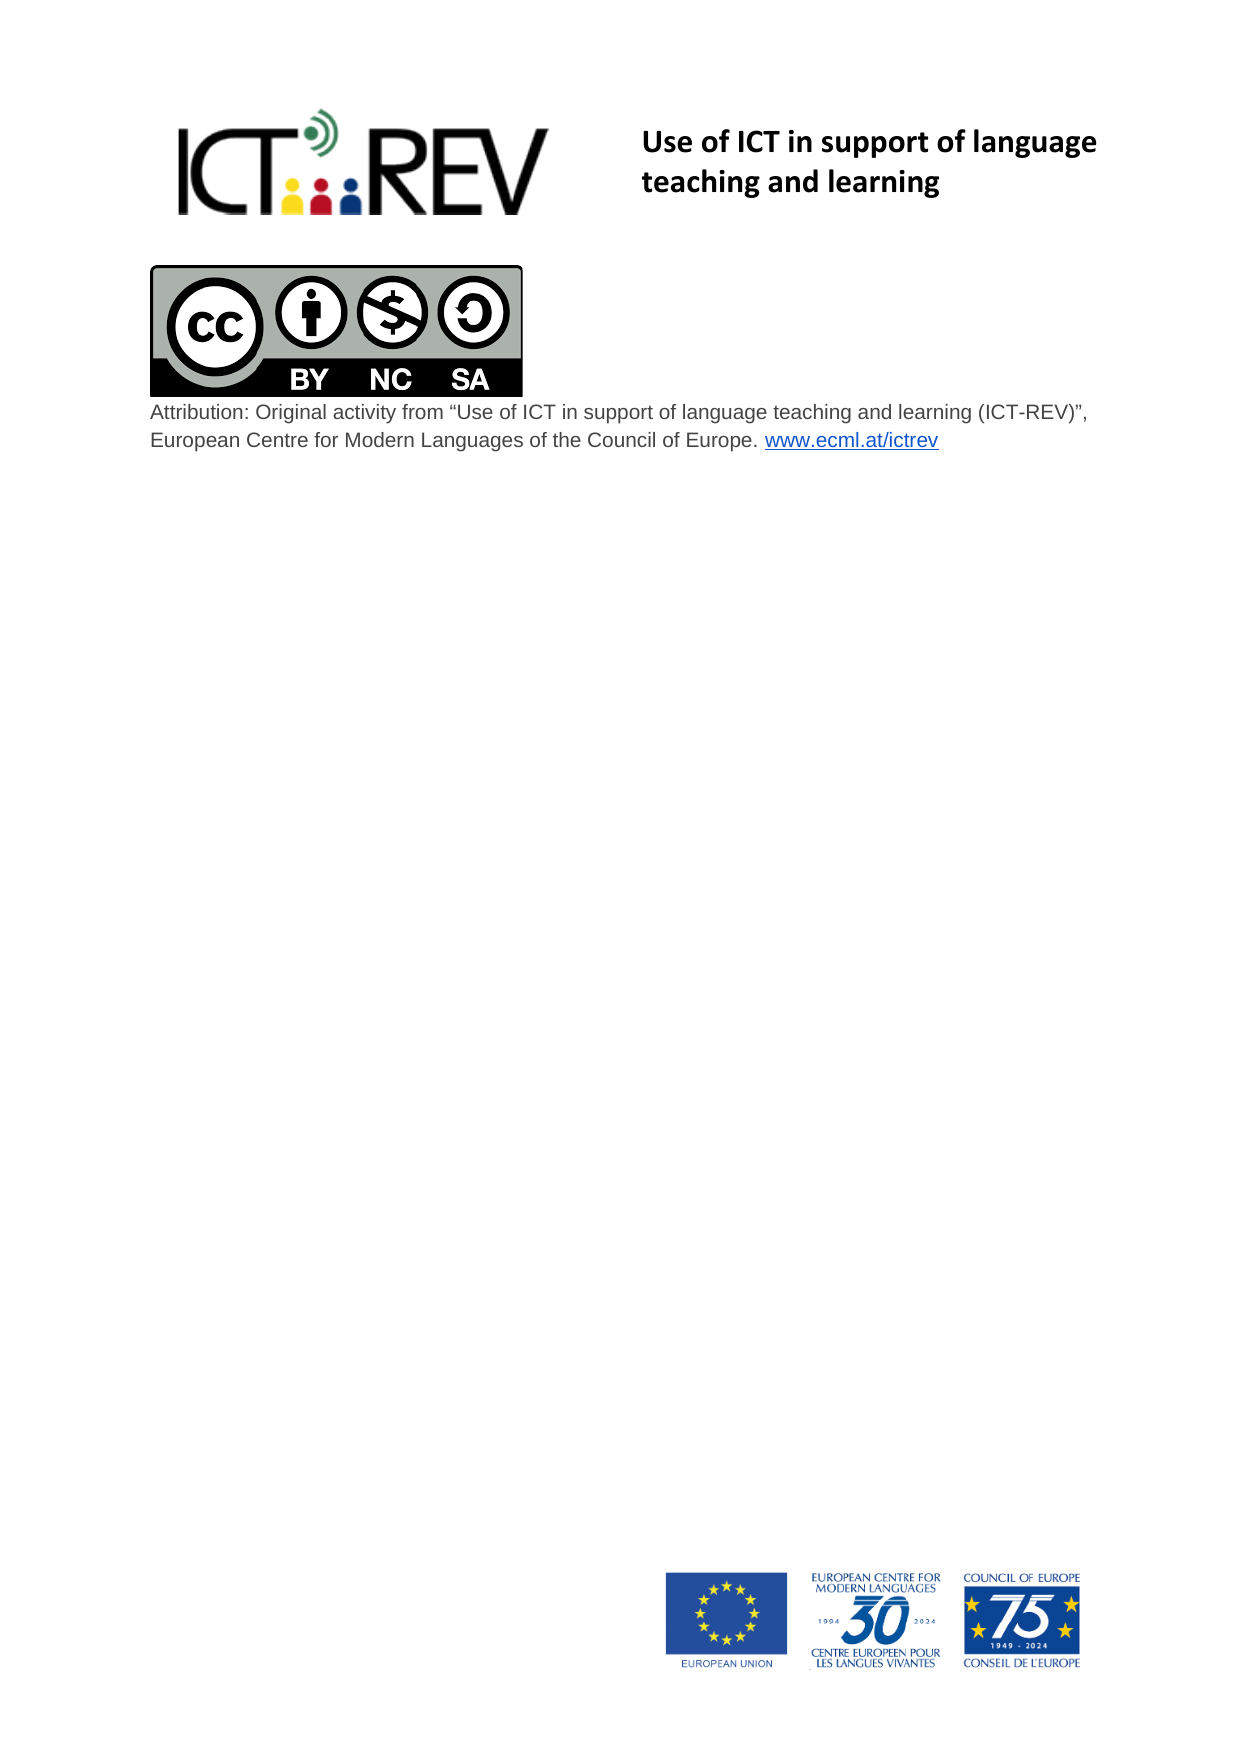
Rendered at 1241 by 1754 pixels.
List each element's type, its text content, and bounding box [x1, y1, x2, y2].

text Attribution: Original activity from “Use of ICT in support of language teaching and learning (ICT-REV)”, European Centre for Modern Languages of the Council of Europe. www.ecml.at/ictrev [150, 400, 1090, 452]
picture [178, 107, 564, 215]
picture [658, 1566, 1091, 1679]
picture [150, 265, 523, 397]
